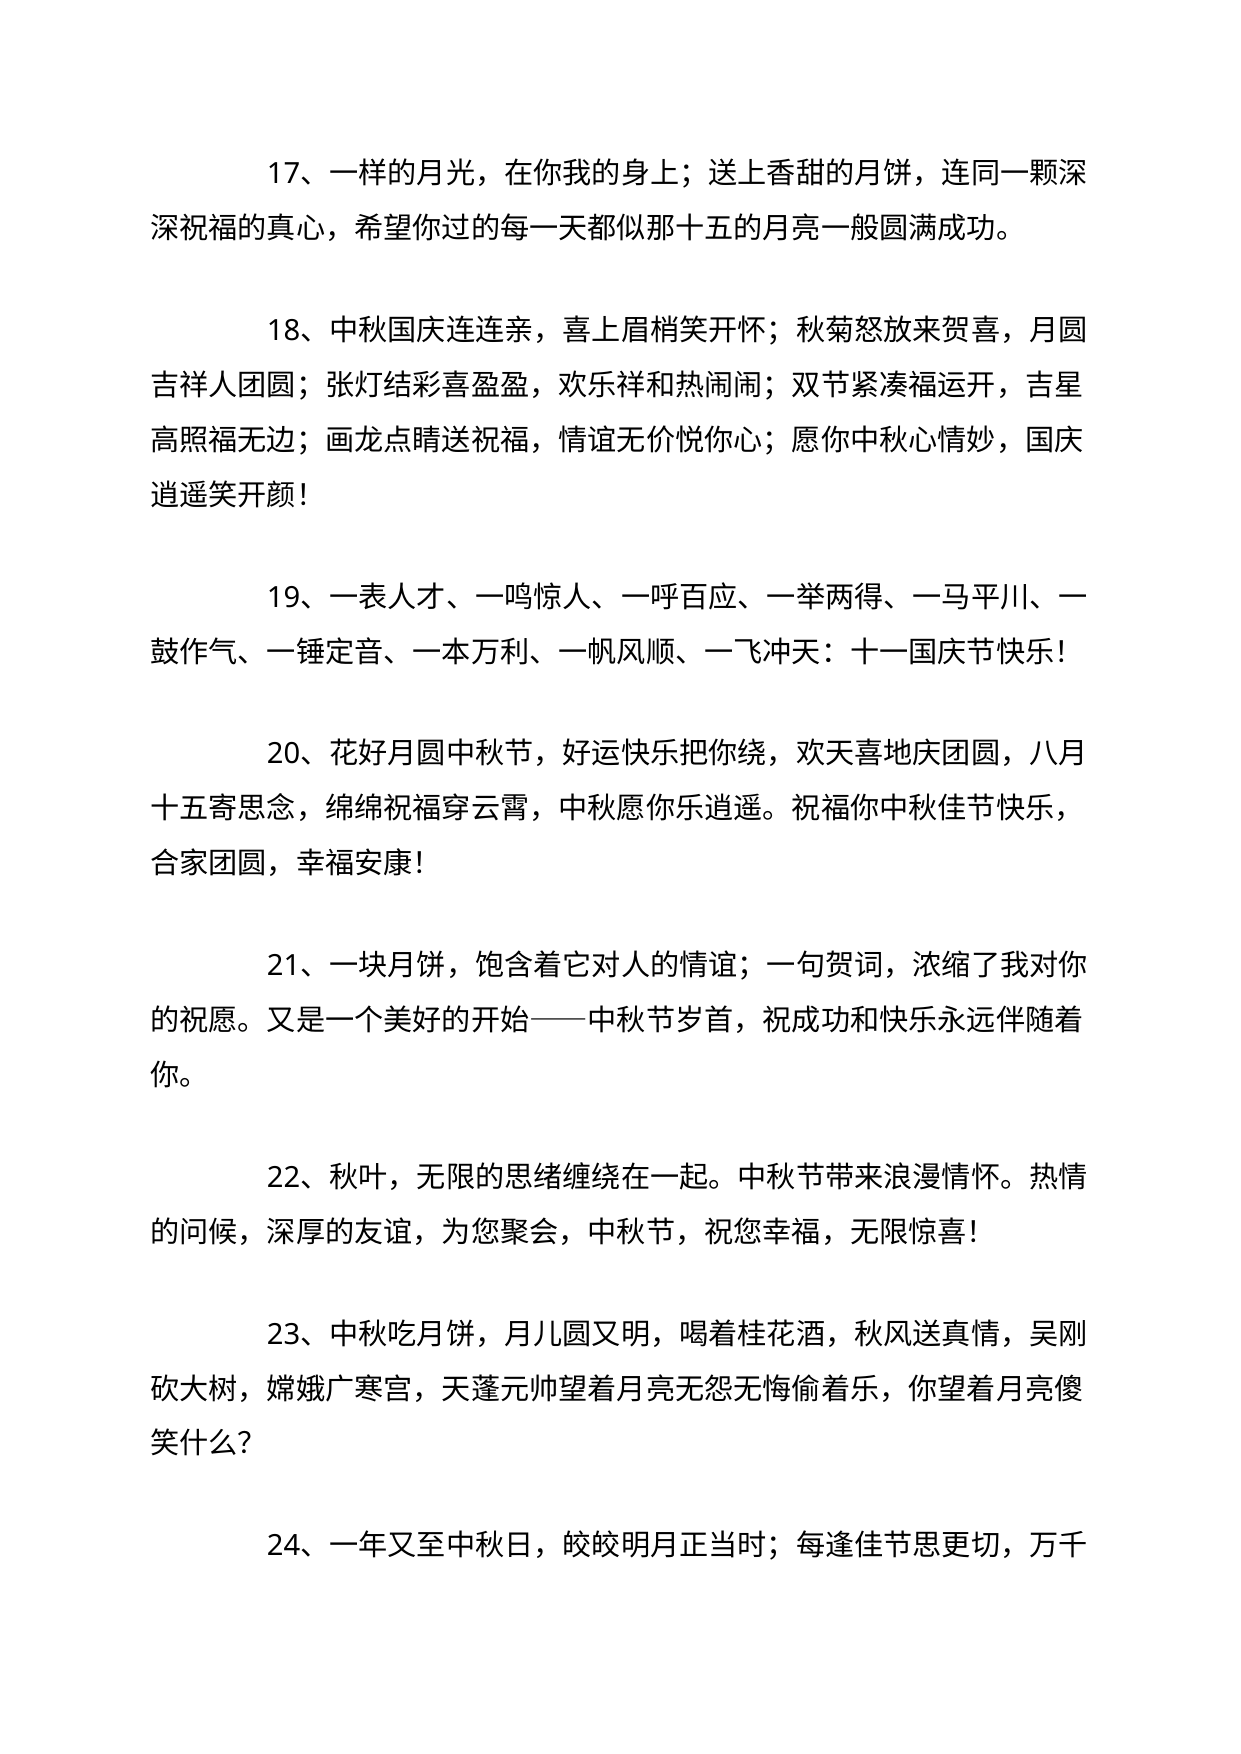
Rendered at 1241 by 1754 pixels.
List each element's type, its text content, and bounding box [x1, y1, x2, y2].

text 23、中秋吃月饼，月儿圆又明，喝着桂花酒，秋风送真情，吴刚砍大树，嫦娥广寒宫，天蓬元帅望着月亮无怨无悔偷着乐，你望着月亮傻笑什么？ [150, 1310, 1090, 1462]
text 18、中秋国庆连连亲，喜上眉梢笑开怀；秋菊怒放来贺喜，月圆吉祥人团圆；张灯结彩喜盈盈，欢乐祥和热闹闹；双节紧凑福运开，吉星高照福无边；画龙点睛送祝福，情谊无价悦你心；愿你中秋心情妙，国庆逍遥笑开颜！ [150, 307, 1090, 514]
text 22、秋叶，无限的思绪缠绕在一起。中秋节带来浪漫情怀。热情的问候，深厚的友谊，为您聚会，中秋节，祝您幸福，无限惊喜！ [150, 1153, 1090, 1251]
text 20、花好月圆中秋节，好运快乐把你绕，欢天喜地庆团圆，八月十五寄思念，绵绵祝福穿云霄，中秋愿你乐逍遥。祝福你中秋佳节快乐，合家团圆，幸福安康！ [150, 730, 1090, 882]
text 19、一表人才、一鸣惊人、一呼百应、一举两得、一马平川、一鼓作气、一锤定音、一本万利、一帆风顺、一飞冲天：十一国庆节快乐！ [150, 573, 1090, 671]
text 17、一样的月光，在你我的身上；送上香甜的月饼，连同一颗深深祝福的真心，希望你过的每一天都似那十五的月亮一般圆满成功。 [150, 150, 1090, 247]
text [150, 1522, 1090, 1564]
text 21、一块月饼，饱含着它对人的情谊；一句贺词，浓缩了我对你的祝愿。又是一个美好的开始——中秋节岁首，祝成功和快乐永远伴随着你。 [150, 942, 1090, 1094]
